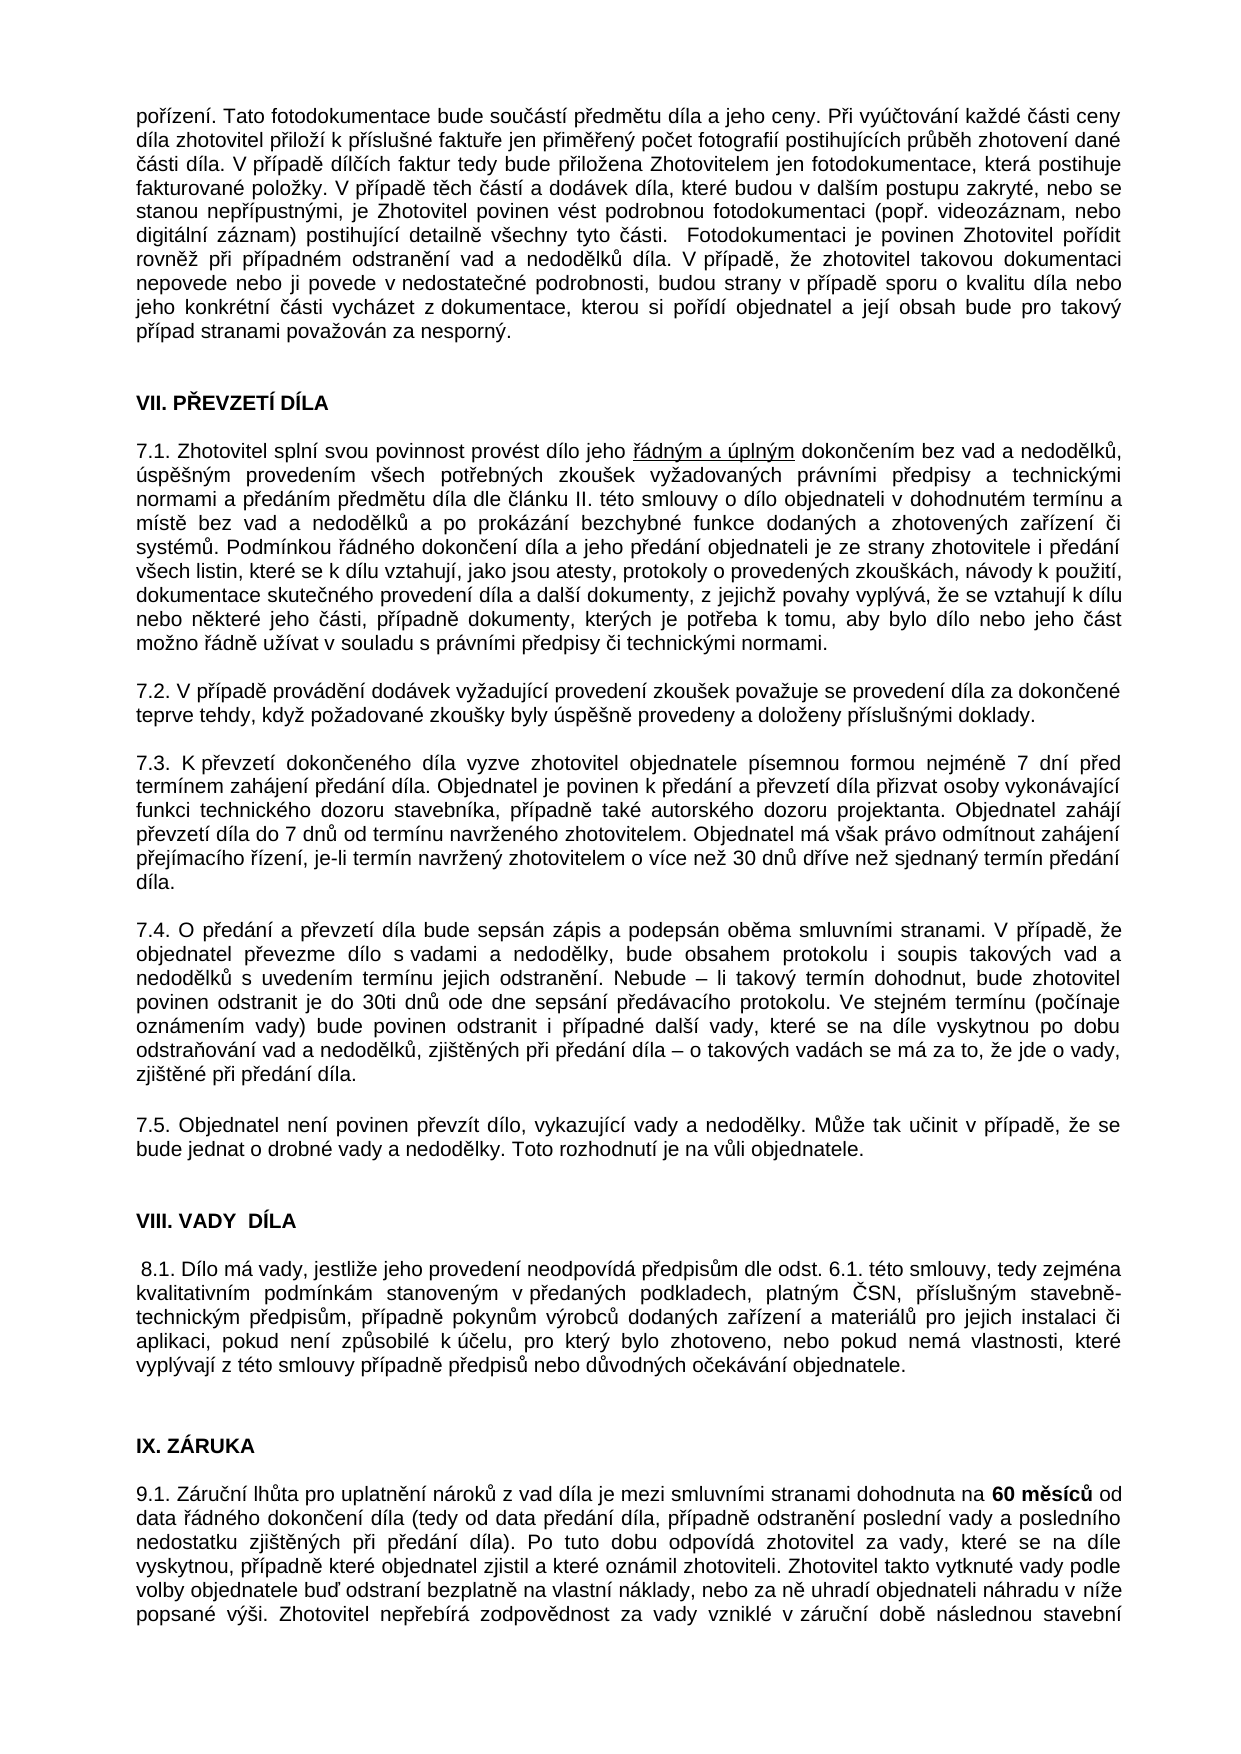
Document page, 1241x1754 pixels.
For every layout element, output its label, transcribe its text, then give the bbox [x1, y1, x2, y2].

text VIII. VADY DÍLA [136, 1209, 1122, 1233]
text VII. PŘEVZETÍ DÍLA [136, 391, 1122, 415]
text 7.3. K převzetí dokončeného díla vyzve zhotovitel objednatele písemnou formou nejméně 7 dní před termínem zahájení předání díla. Objednatel je povinen k předání a převzetí díla přizvat osoby vykonávající funkci technického dozoru stavebníka, případně také autorského dozoru projektanta. Objednatel zahájí převzetí díla do 7 dnů od termínu navrženého zhotovitelem. Objednatel má však právo odmítnout zahájení přejímacího řízení, je-li termín navržený zhotovitelem o více než 30 dnů dříve než sjednaný termín předání díla. [136, 750, 1122, 894]
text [136, 1482, 1122, 1626]
text 8.1. Dílo má vady, jestliže jeho provedení neodpovídá předpisům dle odst. 6.1. této smlouvy, tedy zejména kvalitativním podmínkám stanoveným v předaných podkladech, platným ČSN, příslušným stavebně-technickým předpisům, případně pokynům výrobců dodaných zařízení a materiálů pro jejich instalaci či aplikaci, pokud není způsobilé k účelu, pro který bylo zhotoveno, nebo pokud nemá vlastnosti, které vyplývají z této smlouvy případně předpisů nebo důvodných očekávání objednatele. [136, 1257, 1122, 1377]
text 7.1. Zhotovitel splní svou povinnost provést dílo jeho řádným a úplným dokončením bez vad a nedodělků, úspěšným provedením všech potřebných zkoušek vyžadovaných právními předpisy a technickými normami a předáním předmětu díla dle článku II. této smlouvy o dílo objednateli v dohodnutém termínu a místě bez vad a nedodělků a po prokázání bezchybné funkce dodaných a zhotovených zařízení či systémů. Podmínkou řádného dokončení díla a jeho předání objednateli je ze strany zhotovitele i předání všech listin, které se k dílu vztahují, jako jsou atesty, protokoly o provedených zkouškách, návody k použití, dokumentace skutečného provedení díla a další dokumenty, z jejichž povahy vyplývá, že se vztahují k dílu nebo některé jeho části, případně dokumenty, kterých je potřeba k tomu, aby bylo dílo nebo jeho část možno řádně užívat v souladu s právními předpisy či technickými normami. [136, 439, 1122, 654]
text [136, 103, 1122, 343]
text 7.5. Objednatel není povinen převzít dílo, vykazující vady a nedodělky. Může tak učinit v případě, že se bude jednat o drobné vady a nedodělky. Toto rozhodnutí je na vůli objednatele. [136, 1113, 1122, 1161]
text 7.2. V případě provádění dodávek vyžadující provedení zkoušek považuje se provedení díla za dokončené teprve tehdy, když požadované zkoušky byly úspěšně provedeny a doloženy příslušnými doklady. [136, 678, 1122, 726]
text IX. ZÁRUKA [136, 1434, 1122, 1458]
text 7.4. O předání a převzetí díla bude sepsán zápis a podepsán oběma smluvními stranami. V případě, že objednatel převezme dílo s vadami a nedodělky, bude obsahem protokolu i soupis takových vad a nedodělků s uvedením termínu jejich odstranění. Nebude – li takový termín dohodnut, bude zhotovitel povinen odstranit je do 30ti dnů ode dne sepsání předávacího protokolu. Ve stejném termínu (počínaje oznámením vady) bude povinen odstranit i případné další vady, které se na díle vyskytnou po dobu odstraňování vad a nedodělků, zjištěných při předání díla – o takových vadách se má za to, že jde o vady, zjištěné při předání díla. [136, 918, 1122, 1086]
